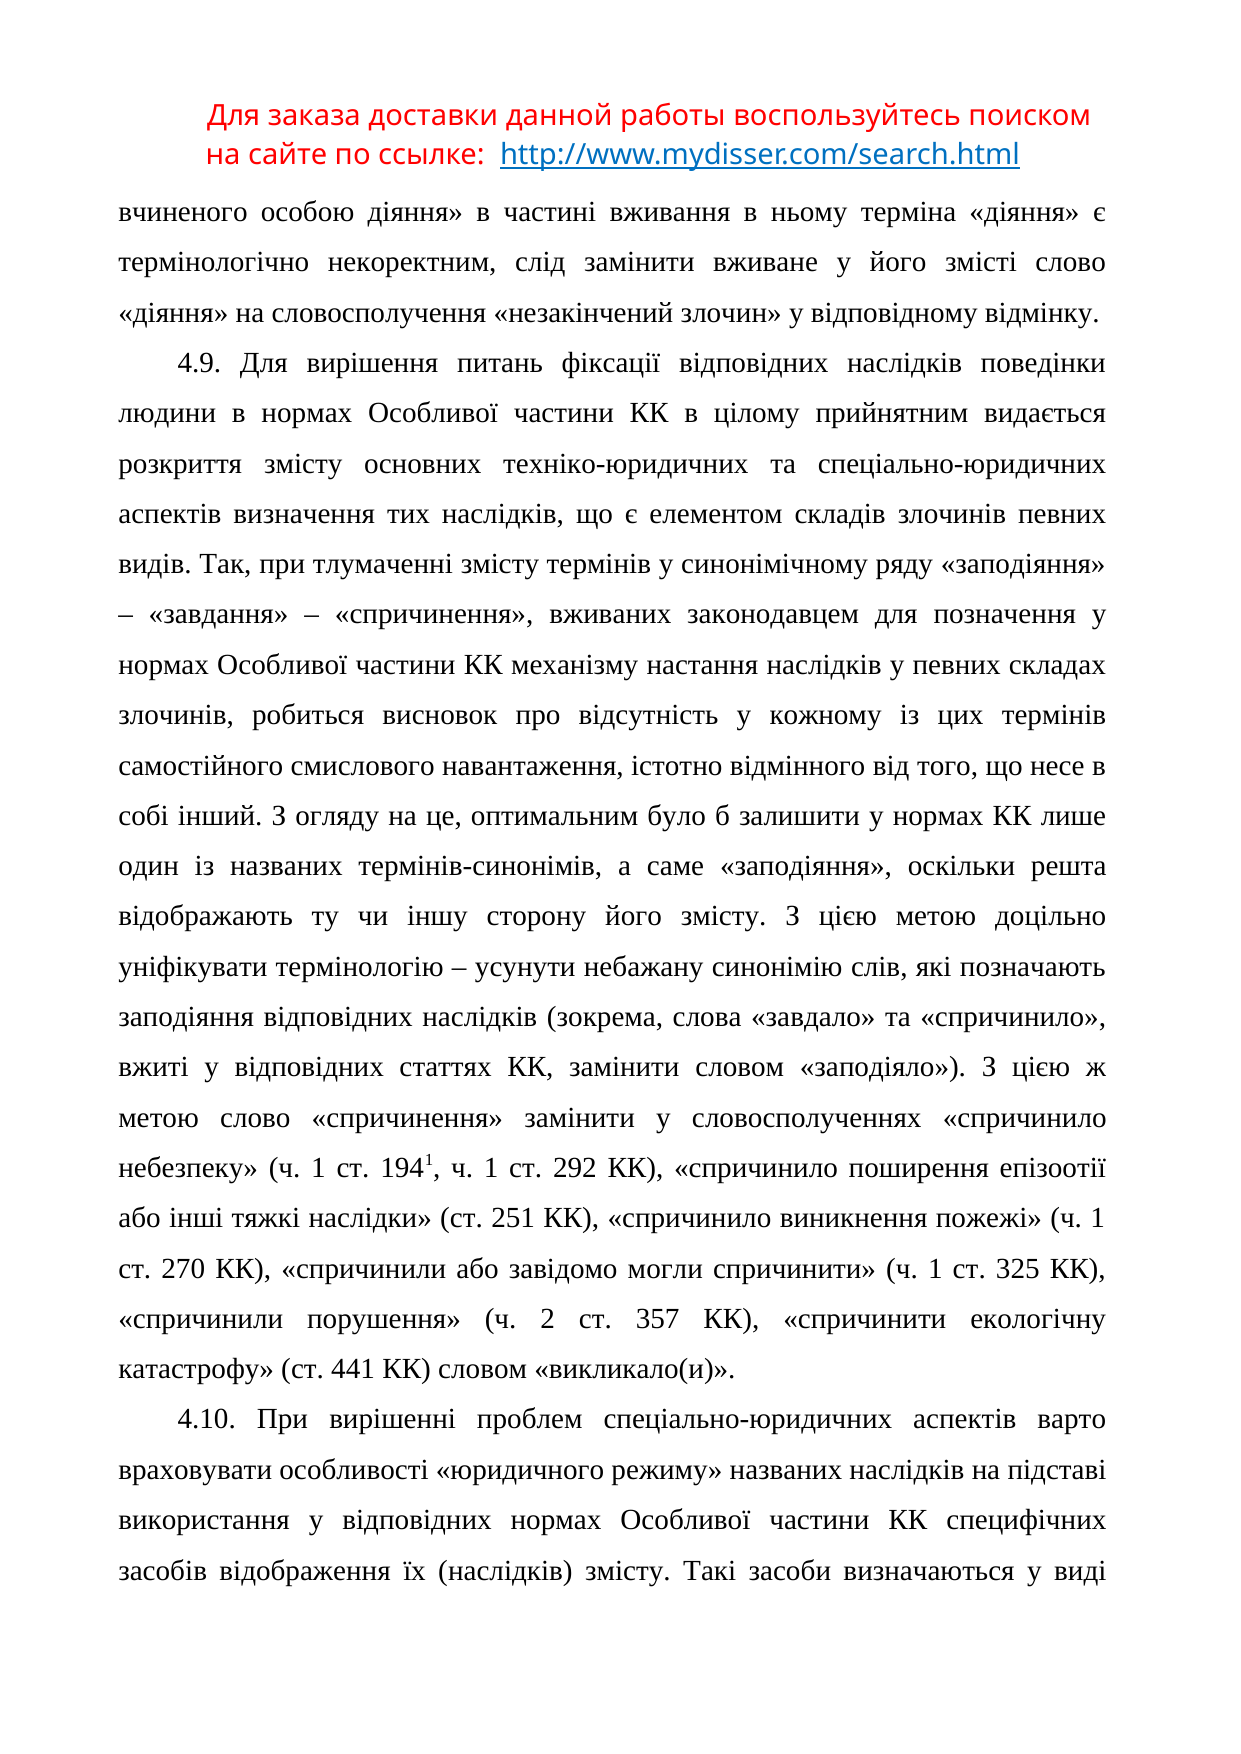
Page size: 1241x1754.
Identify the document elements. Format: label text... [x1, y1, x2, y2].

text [118, 194, 1107, 328]
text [118, 1402, 1107, 1586]
text 4.9. Для вирішення питань фіксації відповідних наслідків поведінки людини в нормах Особливої частини КК в цілому прийнятним видається розкриття змісту основних техніко-юридичних та спеціально-юридичних аспектів визначення тих наслідків, що є елементом складів злочинів певних видів. Так, при тлумаченні змісту термінів у синонімічному ряду «заподіяння» – «завдання» – «спричинення», вживаних законодавцем для позначення у нормах Особливої частини КК механізму настання наслідків у певних складах злочинів, робиться висновок про відсутність у кожному із цих термінів самостійного смислового навантаження, істотно відмінного від того, що несе в собі інший. З огляду на це, оптимальним було б залишити у нормах КК лише один із названих термінів-синонімів, а саме «заподіяння», оскільки решта відображають ту чи іншу сторону його змісту. З цією метою доцільно уніфікувати термінологію – усунути небажану синонімію слів, які позначають заподіяння відповідних наслідків (зокрема, слова «завдало» та «спричинило», вжиті у відповідних статтях КК, замінити словом «заподіяло»). З цією ж метою слово «спричинення» замінити у словосполученнях «спричинило небезпеку» (ч. 1 ст. 1941, ч. 1 ст. 292 КК), «спричинило поширення епізоотії або інші тяжкі наслідки» (ст. 251 КК), «спричинило виникнення пожежі» (ч. 1 ст. 270 КК), «спричинили або завідомо могли спричинити» (ч. 1 ст. 325 КК), «спричинили порушення» (ч. 2 ст. 357 КК), «спричинити екологічну катастрофу» (ст. 441 КК) словом «викликало(и)». [118, 345, 1107, 1385]
